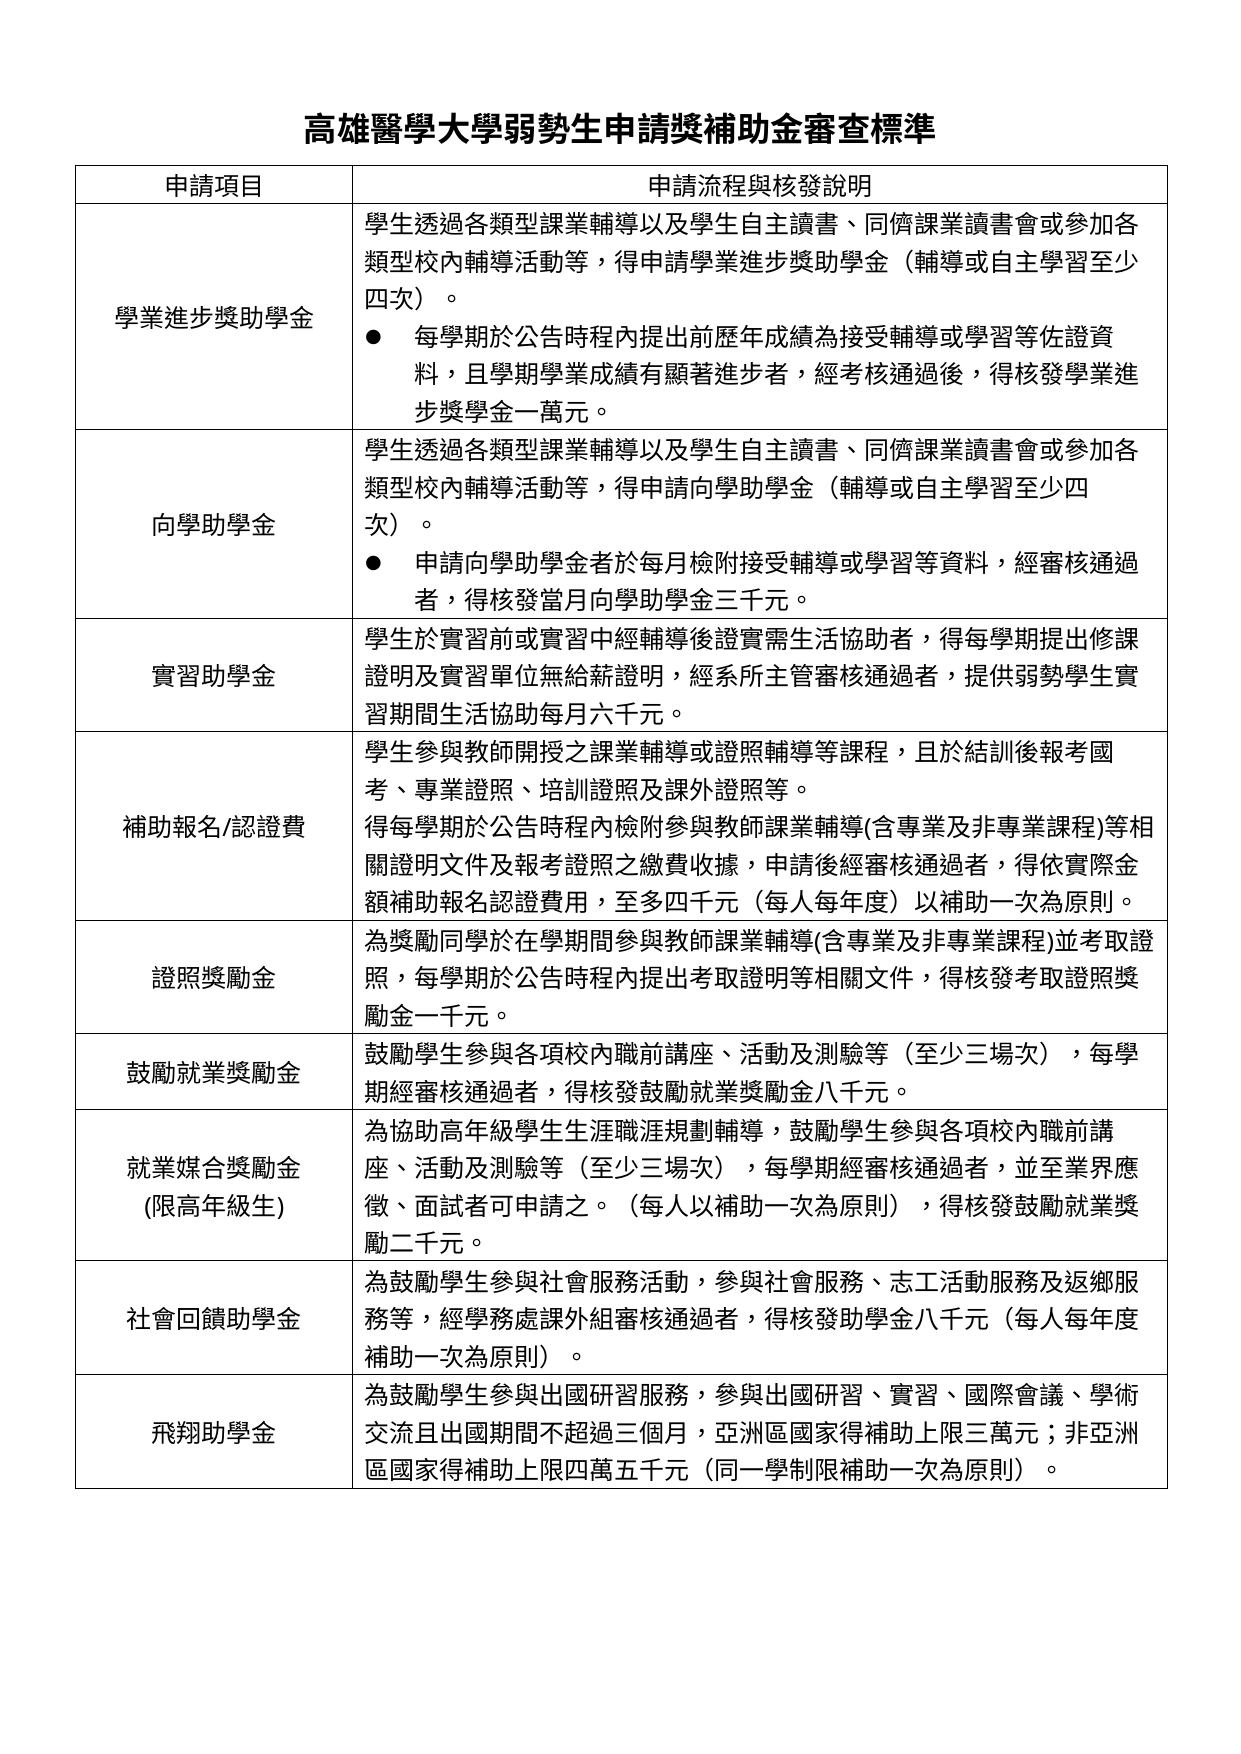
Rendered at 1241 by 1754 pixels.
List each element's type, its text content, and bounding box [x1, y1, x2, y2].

table_cell 社會回饋助學金 [76, 1261, 352, 1374]
table_header 申請流程與核發說明 [353, 166, 1167, 203]
table_cell 向學助學金 [76, 430, 352, 618]
table_cell 學生參與教師開授之課業輔導或證照輔導等課程，且於結訓後報考國考、專業證照、培訓證照及課外證照等。 得每學期於公告時程內檢附參與教師課業輔導(含專業及非專業課程)等相關證明文件及報考證照之繳費收據，申請後經審核通過者，得依實際金額補助報名認證費用，至多四千元（每人每年度）以補助一次為原則。 [353, 732, 1167, 920]
table_cell 證照獎勵金 [76, 921, 352, 1033]
table_cell 就業媒合獎勵金 (限高年級生) [76, 1110, 352, 1260]
table_cell 鼓勵就業獎勵金 [76, 1034, 352, 1109]
table_header 申請項目 [76, 166, 352, 203]
table_cell 為獎勵同學於在學期間參與教師課業輔導(含專業及非專業課程)並考取證照，每學期於公告時程內提出考取證明等相關文件，得核發考取證照獎勵金一千元。 [353, 921, 1167, 1033]
table_cell 補助報名/認證費 [76, 732, 352, 920]
table_cell 學生透過各類型課業輔導以及學生自主讀書、同儕課業讀書會或參加各類型校內輔導活動等，得申請學業進步獎助學金（輔導或自主學習至少四次）。 每學期於公告時程內提出前歷年成績為接受輔導或學習等佐證資料，且學期學業成績有顯著進步者，經考核通過後，得核發學業進步獎學金一萬元。 [353, 204, 1167, 429]
table_cell 學生透過各類型課業輔導以及學生自主讀書、同儕課業讀書會或參加各類型校內輔導活動等，得申請向學助學金（輔導或自主學習至少四次）。 申請向學助學金者於每月檢附接受輔導或學習等資料，經審核通過者，得核發當月向學助學金三千元。 [353, 430, 1167, 618]
text 高雄醫學大學弱勢生申請獎補助金審查標準 [75, 89, 1165, 164]
table_cell 學業進步獎助學金 [76, 204, 352, 429]
table_cell 為鼓勵學生參與社會服務活動，參與社會服務、志工活動服務及返鄉服務等，經學務處課外組審核通過者，得核發助學金八千元（每人每年度補助一次為原則）。 [353, 1261, 1167, 1374]
table_cell 鼓勵學生參與各項校內職前講座、活動及測驗等（至少三場次），每學期經審核通過者，得核發鼓勵就業獎勵金八千元。 [353, 1034, 1167, 1109]
table_cell 為協助高年級學生生涯職涯規劃輔導，鼓勵學生參與各項校內職前講座、活動及測驗等（至少三場次），每學期經審核通過者，並至業界應徵、面試者可申請之。（每人以補助一次為原則），得核發鼓勵就業獎勵二千元。 [353, 1110, 1167, 1260]
table_cell 學生於實習前或實習中經輔導後證實需生活協助者，得每學期提出修課證明及實習單位無給薪證明，經系所主管審核通過者，提供弱勢學生實習期間生活協助每月六千元。 [353, 619, 1167, 731]
table_cell 飛翔助學金 [76, 1375, 352, 1487]
table_cell 實習助學金 [76, 619, 352, 731]
table_cell 為鼓勵學生參與出國研習服務，參與出國研習、實習、國際會議、學術交流且出國期間不超過三個月，亞洲區國家得補助上限三萬元；非亞洲區國家得補助上限四萬五千元（同一學制限補助一次為原則）。 [353, 1375, 1167, 1487]
